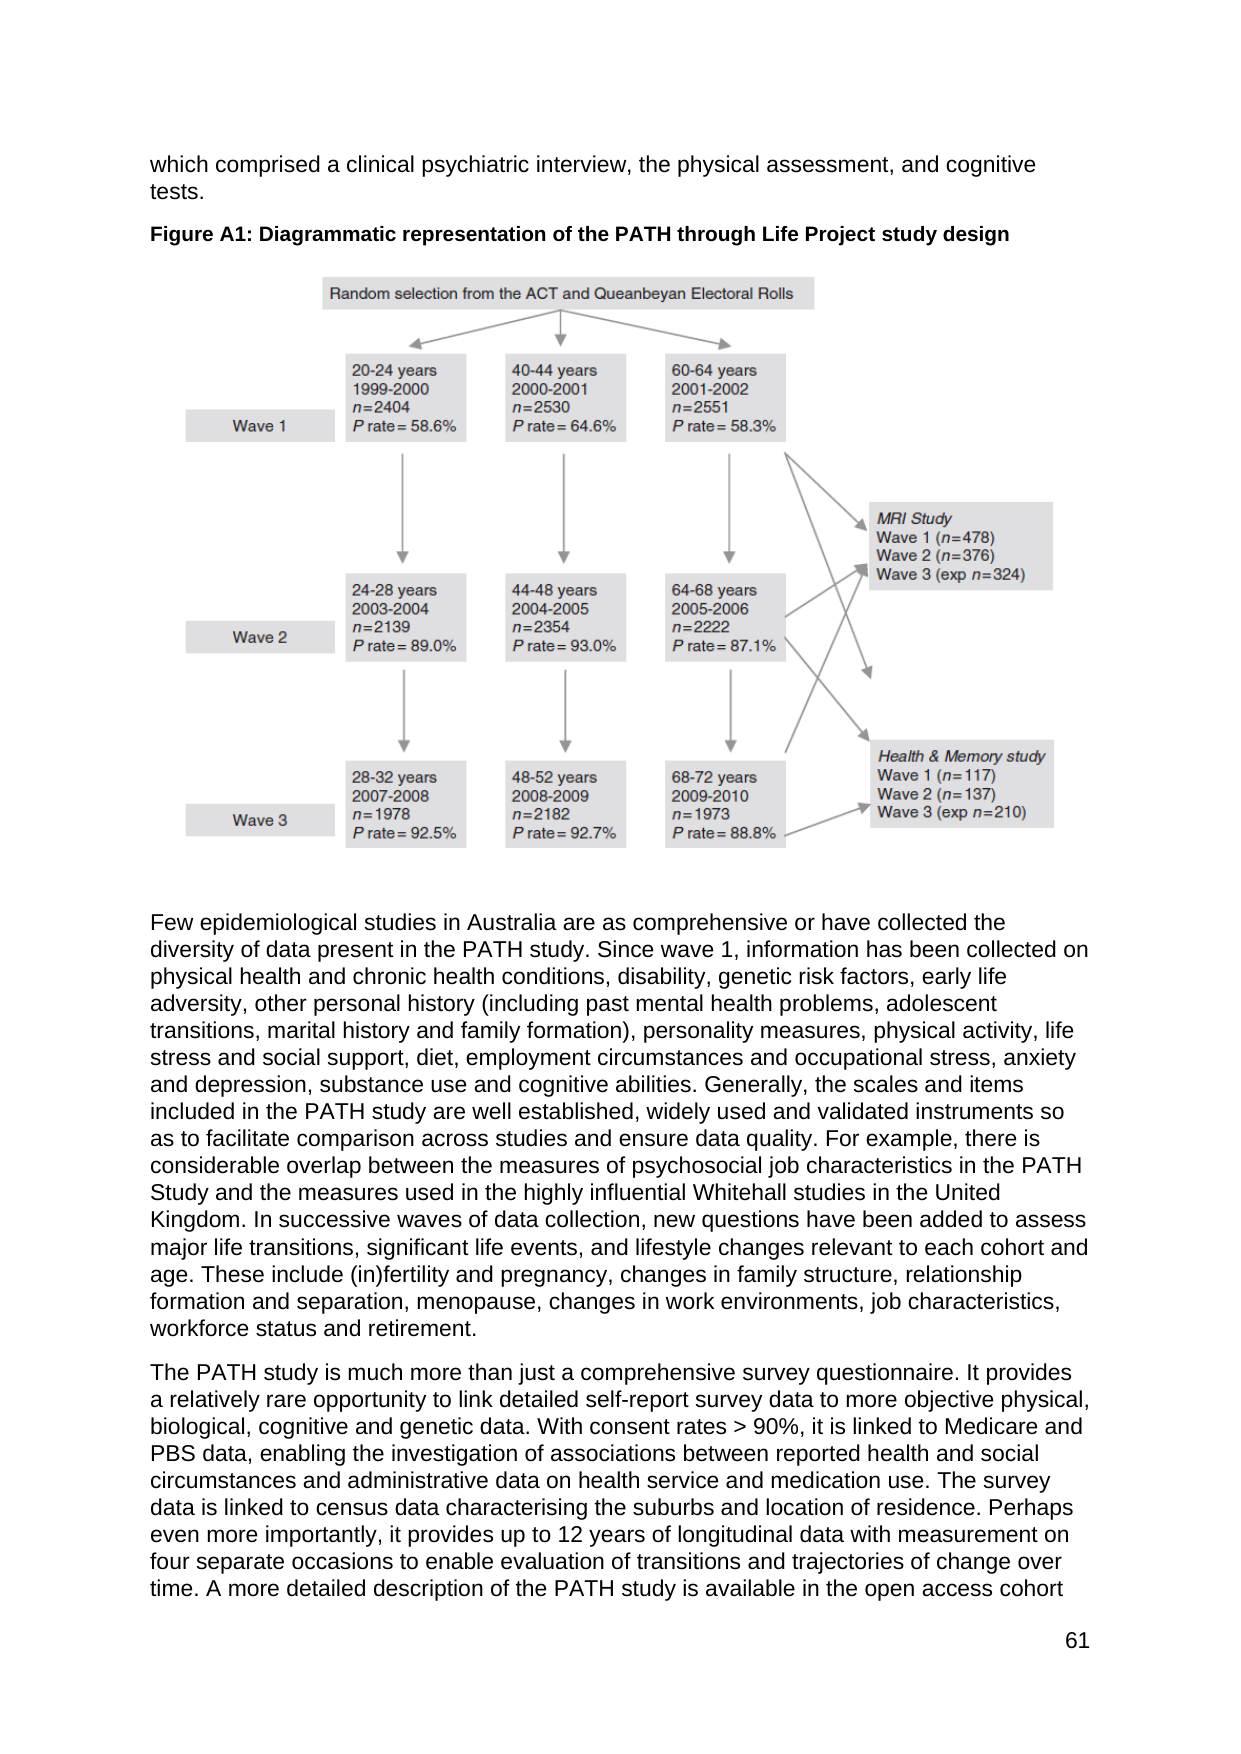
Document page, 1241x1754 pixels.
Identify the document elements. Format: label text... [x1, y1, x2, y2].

text Few epidemiological studies in Australia are as comprehensive or have collected the diversity of data present in the PATH study. Since wave 1, information has been collected on physical health and chronic health conditions, disability, genetic risk factors, early life adversity, other personal history (including past mental health problems, adolescent transitions, marital history and family formation), personality measures, physical activity, life stress and social support, diet, employment circumstances and occupational stress, anxiety and depression, substance use and cognitive abilities. Generally, the scales and items included in the PATH study are well established, widely used and validated instruments so as to facilitate comparison across studies and ensure data quality. For example, there is considerable overlap between the measures of psychosocial job characteristics in the PATH Study and the measures used in the highly influential Whitehall studies in the United Kingdom. In successive waves of data collection, new questions have been added to assess major life transitions, significant life events, and lifestyle changes relevant to each cohort and age. These include (in)fertility and pregnancy, changes in family structure, relationship formation and separation, menopause, changes in work environments, job characteristics, workforce status and retirement. [150, 908, 1090, 1341]
text Figure A1: Diagrammatic representation of the PATH through Life Project study design [150, 221, 1090, 246]
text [150, 1358, 1090, 1601]
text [150, 150, 1090, 204]
